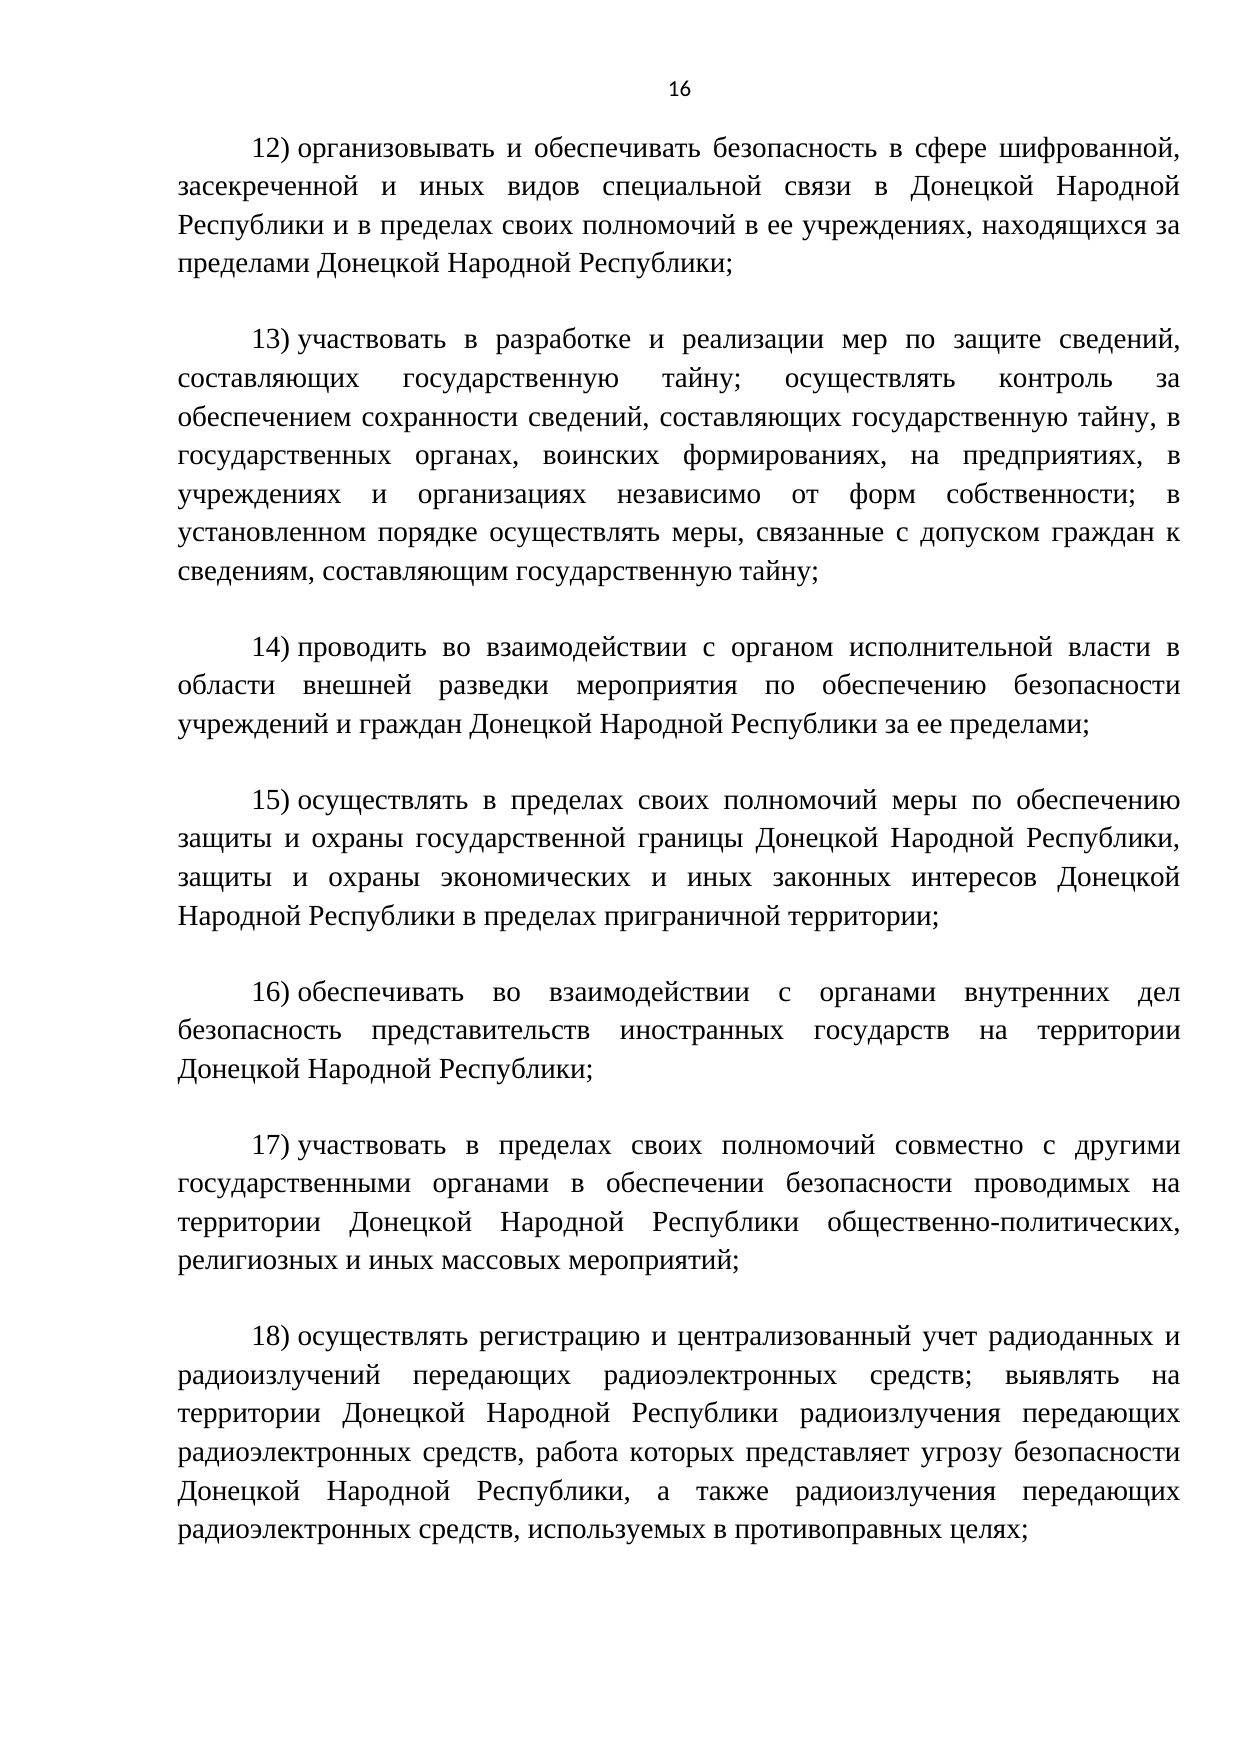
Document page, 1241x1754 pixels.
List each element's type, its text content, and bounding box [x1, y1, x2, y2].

text 16) обеспечивать во взаимодействии с органами внутренних дел безопасность представительств иностранных государств на территории Донецкой Народной Республики; [177, 974, 1181, 1084]
text 18) осуществлять регистрацию и централизованный учет радиоданных и радиоизлучений передающих радиоэлектронных средств; выявлять на территории Донецкой Народной Республики радиоизлучения передающих радиоэлектронных средств, работа которых представляет угрозу безопасности Донецкой Народной Республики, а также радиоизлучения передающих радиоэлектронных средств, используемых в противоправных целях; [177, 1318, 1181, 1545]
text 14) проводить во взаимодействии с органом исполнительной власти в области внешней разведки мероприятия по обеспечению безопасности учреждений и граждан Донецкой Народной Республики за ее пределами; [177, 629, 1181, 739]
text 13) участвовать в разработке и реализации мер по защите сведений, составляющих государственную тайну; осуществлять контроль за обеспечением сохранности сведений, составляющих государственную тайну, в государственных органах, воинских формированиях, на предприятиях, в учреждениях и организациях независимо от форм собственности; в установленном порядке осуществлять меры, связанные с допуском граждан к сведениям, составляющим государственную тайну; [177, 322, 1181, 586]
text 12) организовывать и обеспечивать безопасность в сфере шифрованной, засекреченной и иных видов специальной связи в Донецкой Народной Республики и в пределах своих полномочий в ее учреждениях, находящихся за пределами Донецкой Народной Республики; [177, 130, 1181, 279]
text 17) участвовать в пределах своих полномочий совместно с другими государственными органами в обеспечении безопасности проводимых на территории Донецкой Народной Республики общественно-политических, религиозных и иных массовых мероприятий; [177, 1127, 1181, 1276]
text 15) осуществлять в пределах своих полномочий меры по обеспечению защиты и охраны государственной границы Донецкой Народной Республики, защиты и охраны экономических и иных законных интересов Донецкой Народной Республики в пределах приграничной территории; [177, 782, 1181, 931]
